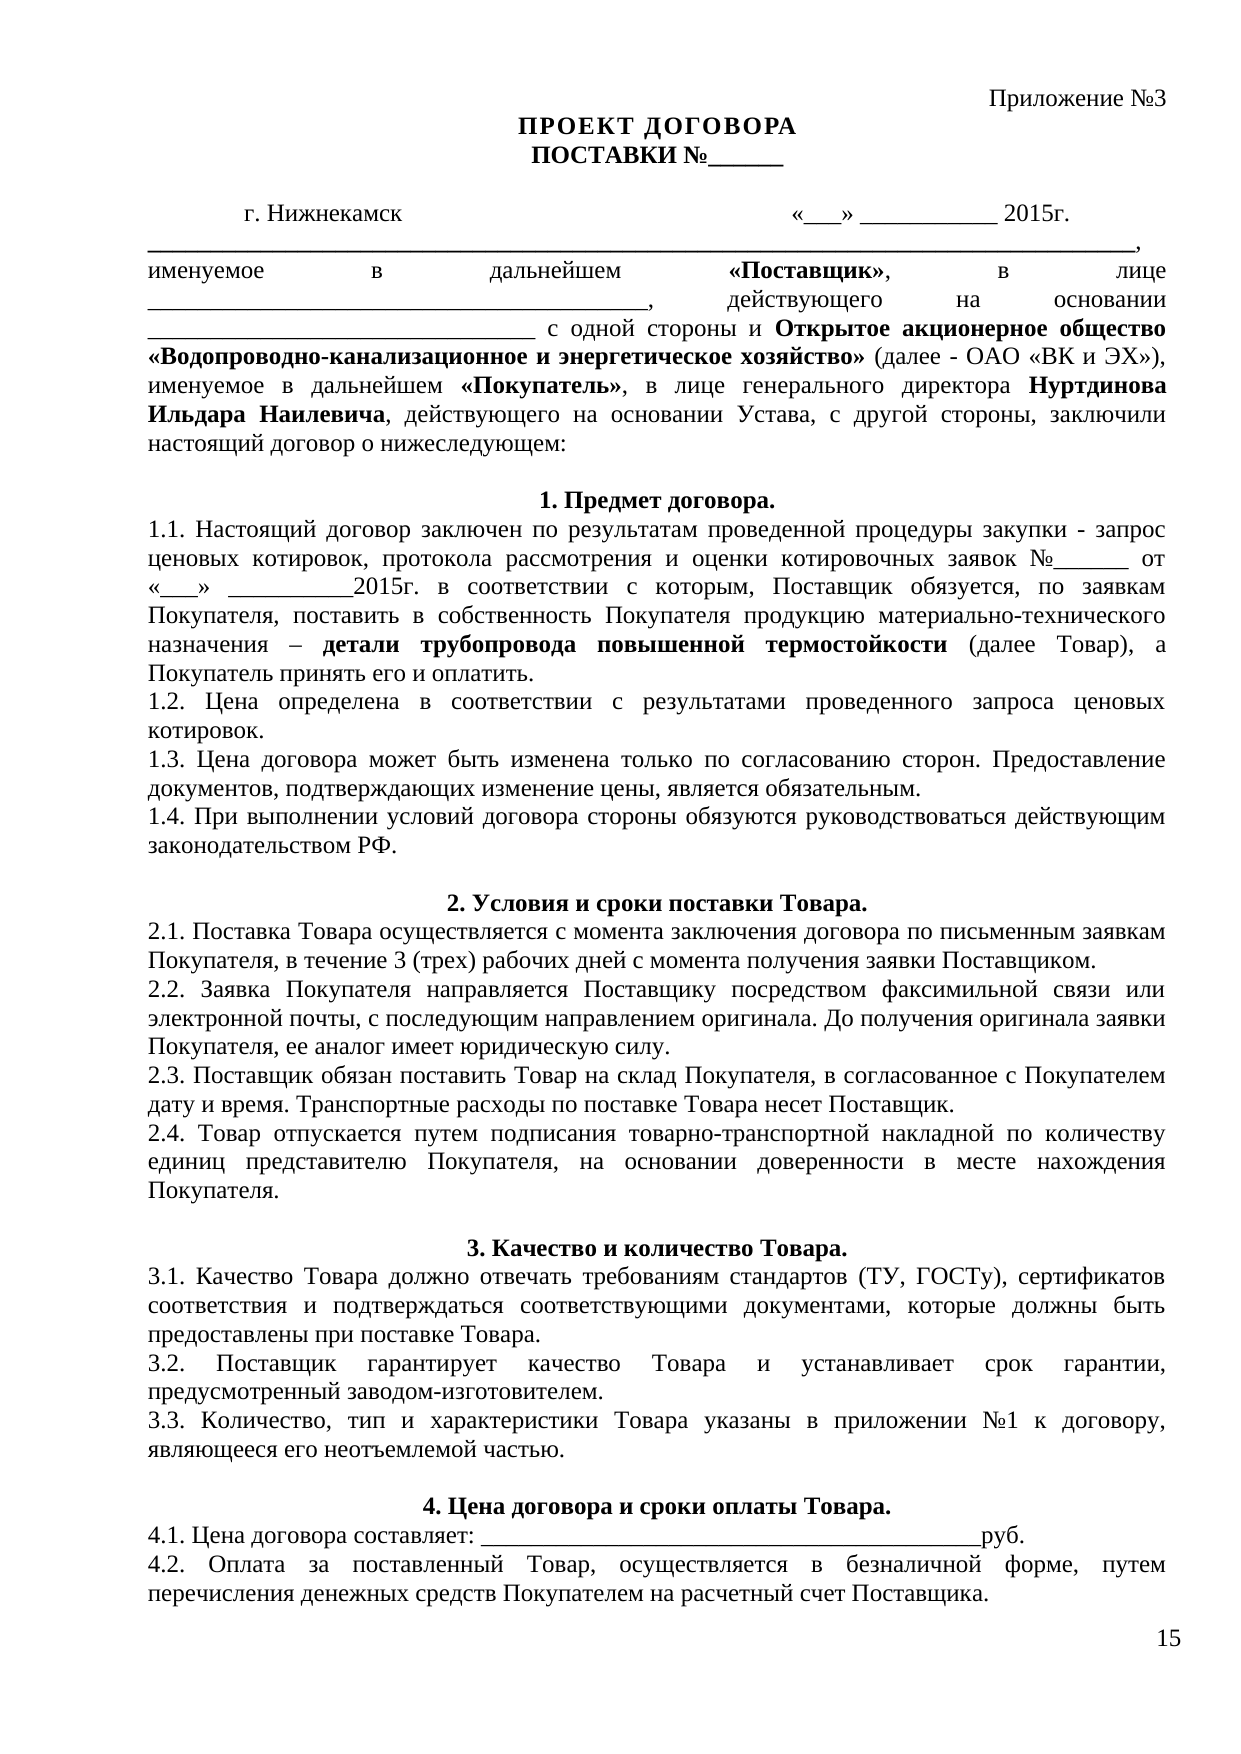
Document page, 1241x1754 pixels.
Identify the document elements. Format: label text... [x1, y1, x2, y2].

text 3. Качество и количество Товара. [148, 1233, 1166, 1261]
text 3.2. Поставщик гарантирует качество Товара и устанавливает срок гарантии, предусмотренный заводом-изготовителем. [148, 1348, 1166, 1405]
text Приложение №3 [177, 83, 1166, 111]
text 3.3. Количество, тип и характеристики Товара указаны в приложении №1 к договору, являющееся его неотъемлемой частью. [148, 1405, 1166, 1463]
text 2.2. Заявка Покупателя направляется Поставщику посредством факсимильной связи или электронной почты, с последующим направлением оригинала. До получения оригинала заявки Покупателя, ее аналог имеет юридическую силу. [148, 974, 1166, 1060]
text _______________________________________________________________________________, [148, 226, 1166, 255]
text 4.2. Оплата за поставленный Товар, осуществляется в безналичной форме, путем перечисления денежных средств Покупателем на расчетный счет Поставщика. [148, 1549, 1166, 1606]
text именуемое в дальнейшем «Поставщик», в лице ________________________________________, действующего на основании _______________________________ с одной стороны и Открытое акционерное общество «Водопроводно-канализационное и энергетическое хозяйство» (далее - ОАО «ВК и ЭХ»), именуемое в дальнейшем «Покупатель», в лице генерального директора Нуртдинова Ильдара Наилевича, действующего на основании Устава, с другой стороны, заключили настоящий договор о нижеследующем: [148, 255, 1166, 456]
text г. Нижнекамск «___» ___________ 2015г. [148, 198, 1166, 226]
text ПОСТАВКИ №______ [148, 140, 1166, 169]
text 1.2. Цена определена в соответствии с результатами проведенного запроса ценовых котировок. [148, 686, 1166, 744]
text 2.1. Поставка Товара осуществляется с момента заключения договора по письменным заявкам Покупателя, в течение 3 (трех) рабочих дней с момента получения заявки Поставщиком. [148, 916, 1166, 974]
text 2.3. Поставщик обязан поставить Товар на склад Покупателя, в согласованное с Покупателем дату и время. Транспортные расходы по поставке Товара несет Поставщик. [148, 1060, 1166, 1118]
text Проект договора [148, 111, 1166, 140]
text 1.1. Настоящий договор заключен по результатам проведенной процедуры закупки - запрос ценовых котировок, протокола рассмотрения и оценки котировочных заявок №______ от «___» __________2015г. в соответствии с которым, Поставщик обязуется, по заявкам Покупателя, поставить в собственность Покупателя продукцию материально-технического назначения – детали трубопровода повышенной термостойкости (далее Товар), а Покупатель принять его и оплатить. [148, 514, 1166, 686]
text 1. Предмет договора. [148, 485, 1166, 514]
text 2.4. Товар отпускается путем подписания товарно-транспортной накладной по количеству единиц представителю Покупателя, на основании доверенности в месте нахождения Покупателя. [148, 1118, 1166, 1204]
text 4. Цена договора и сроки оплаты Товара. [148, 1491, 1166, 1520]
text 4.1. Цена договора составляет: ________________________________________руб. [148, 1520, 1166, 1549]
text 1.4. При выполнении условий договора стороны обязуются руководствоваться действующим законодательством РФ. [148, 801, 1166, 859]
text 2. Условия и сроки поставки Товара. [148, 888, 1166, 916]
text 1.3. Цена договора может быть изменена только по согласованию сторон. Предоставление документов, подтверждающих изменение цены, является обязательным. [148, 744, 1166, 801]
text 3.1. Качество Товара должно отвечать требованиям стандартов (ТУ, ГОСТу), сертификатов соответствия и подтверждаться соответствующими документами, которые должны быть предоставлены при поставке Товара. [148, 1261, 1166, 1348]
